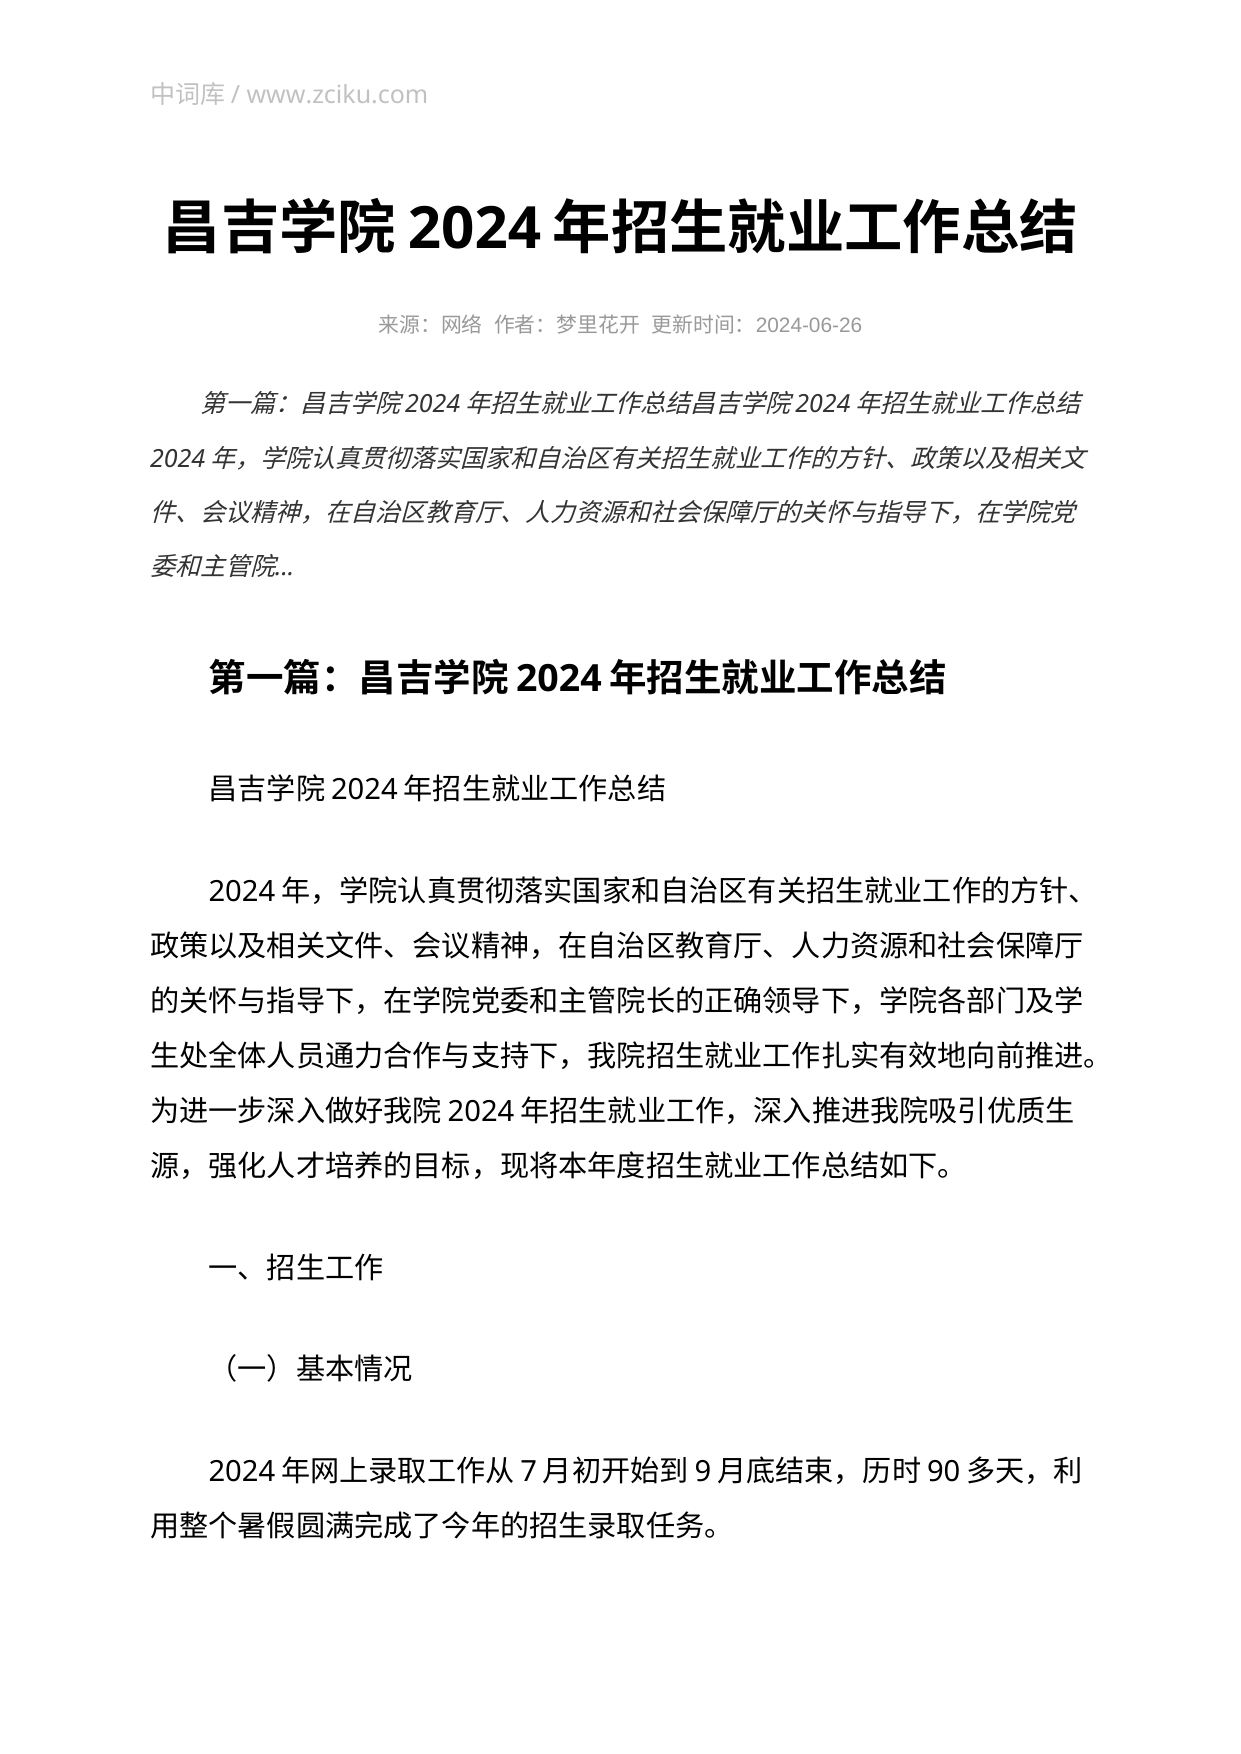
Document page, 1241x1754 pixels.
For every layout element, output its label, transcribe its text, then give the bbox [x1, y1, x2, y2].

text 昌吉学院2024年招生就业工作总结 [150, 766, 1090, 808]
text 2024年，学院认真贯彻落实国家和自治区有关招生就业工作的方针、政策以及相关文件、会议精神，在自治区教育厅、人力资源和社会保障厅的关怀与指导下，在学院党委和主管院长的正确领导下，学院各部门及学生处全体人员通力合作与支持下，我院招生就业工作扎实有效地向前推进。为进一步深入做好我院2024年招生就业工作，深入推进我院吸引优质生源，强化人才培养的目标，现将本年度招生就业工作总结如下。 [150, 868, 1090, 1185]
subtitle 昌吉学院2024年招生就业工作总结 [150, 181, 1090, 266]
text 第一篇：昌吉学院2024年招生就业工作总结昌吉学院2024年招生就业工作总结2024年，学院认真贯彻落实国家和自治区有关招生就业工作的方针、政策以及相关文件、会议精神，在自治区教育厅、人力资源和社会保障厅的关怀与指导下，在学院党委和主管院... [150, 384, 1090, 583]
text 来源：网络 作者：梦里花开 更新时间：2024-06-26 [150, 313, 1090, 337]
text 第一篇：昌吉学院2024年招生就业工作总结 [150, 648, 1090, 703]
text 一、招生工作 [150, 1244, 1090, 1286]
text （一）基本情况 [150, 1346, 1090, 1388]
text 2024年网上录取工作从7月初开始到9月底结束，历时90多天，利用整个暑假圆满完成了今年的招生录取任务。 [150, 1448, 1090, 1545]
